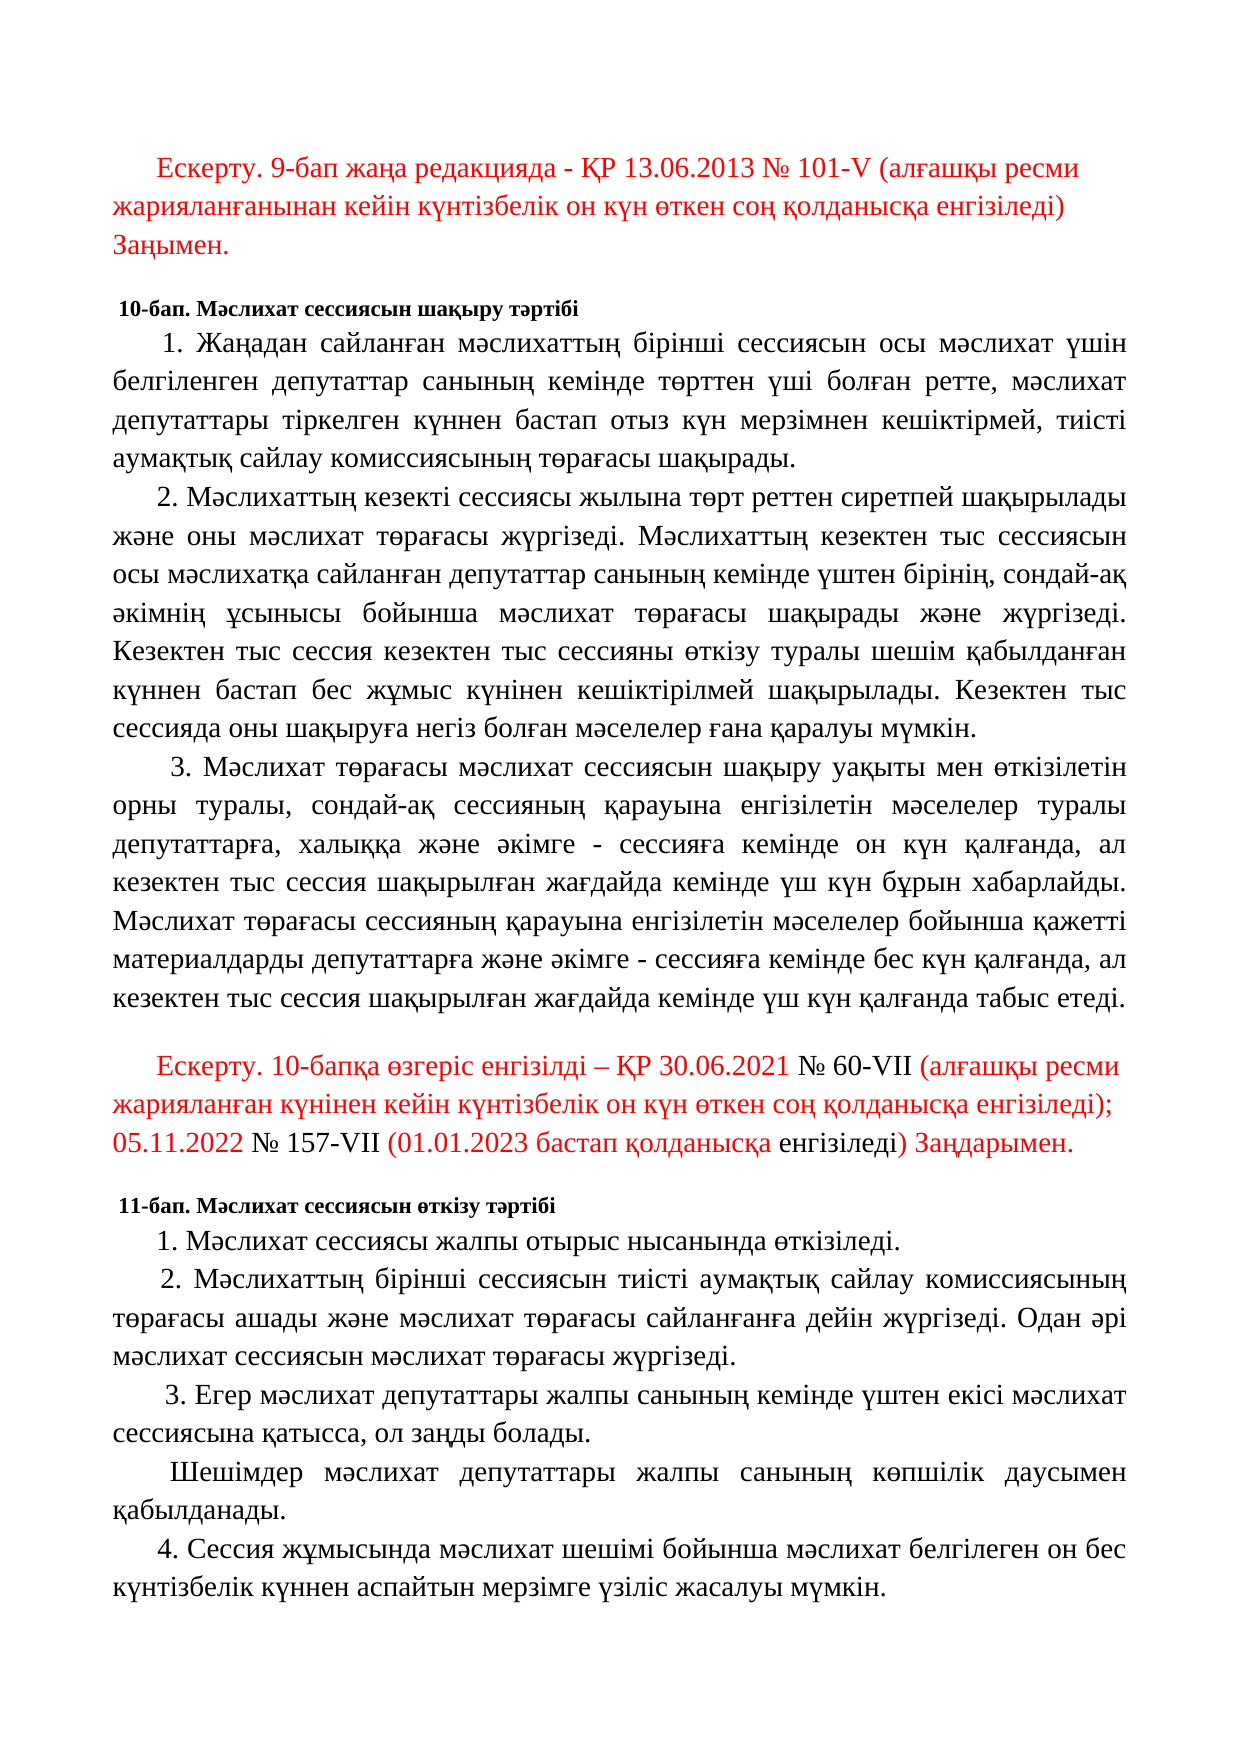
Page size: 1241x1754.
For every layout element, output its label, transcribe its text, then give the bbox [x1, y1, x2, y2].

text 1. Жаңадан сайланған мәслихаттың бiрiншi сессиясын осы мәслихат үшiн белгiленген депутаттар санының кемiнде төрттен үшi болған ретте, мәслихат депутаттары тiркелген күннен бастап отыз күн мерзiмнен кешiктiрмей, тиiстi аумақтық сайлау комиссиясының төрағасы шақырады. [112, 325, 1128, 474]
text 11-бап. Мәслихат сессиясын өткiзу тәртiбi [112, 1192, 1128, 1219]
text 10-бап. Мәслихат сессиясын шақыру тәртiбi [112, 295, 1128, 321]
text 2. Мәслихаттың бiрiншi сессиясын тиiстi аумақтық сайлау комиссиясының төрағасы ашады және мәслихат төрағасы сайланғанға дейін жүргiзедi. Одан әрi мәслихат сессиясын мәслихат төрағасы жүргізеді. [112, 1261, 1128, 1372]
text 1. Мәслихат сессиясы жалпы отырыс нысанында өткiзiледi. [112, 1223, 1128, 1256]
text 2. Мәслихаттың кезектi сессиясы жылына төрт реттен сиретпей шақырылады және оны мәслихат төрағасы жүргiзедi. Мәслихаттың кезектен тыс сессиясын осы мәслихатқа сайланған депутаттар санының кемiнде үштен бiрiнiң, сондай-ақ әкiмнiң ұсынысы бойынша мәслихат төрағасы шақырады және жүргiзедi. Кезектен тыс сессия кезектен тыс сессияны өткiзу туралы шешiм қабылданған күннен бастап бес жұмыс күнінен кешiктiрiлмей шақырылады. Кезектен тыс сессияда оны шақыруға негiз болған мәселелер ғана қаралуы мүмкiн. [112, 479, 1128, 744]
text Ескерту. 10-бапқа өзгеріс енгізілді – ҚР 30.06.2021 № 60-VII (алғашқы ресми жарияланған күнінен кейін күнтізбелік он күн өткен соң қолданысқа енгізіледі); 05.11.2022 № 157-VII (01.01.2023 бастап қолданысқа енгізіледі) Заңдарымен. [112, 1048, 1128, 1188]
text Шешiмдер мәслихат депутаттары жалпы санының көпшiлiк даусымен қабылданады. [112, 1454, 1128, 1526]
text 3. Егер мәслихат депутаттары жалпы санының кемiнде үштен екiсi мәслихат сессиясына қатысса, ол заңды болады. [112, 1377, 1128, 1449]
text 4. Сессия жұмысында мәслихат шешiмi бойынша мәслихат белгiлеген он бес күнтiзбелiк күннен аспайтын мерзiмге үзiлiс жасалуы мүмкiн. [112, 1531, 1128, 1603]
text 3. Мәслихат төрағасы мәслихат сессиясын шақыру уақыты мен өткiзiлетiн орны туралы, сондай-ақ сессияның қарауына енгiзiлетiн мәселелер туралы депутаттарға, халыққа және әкiмге - сессияға кемiнде он күн қалғанда, ал кезектен тыс сессия шақырылған жағдайда кемiнде үш күн бұрын хабарлайды. Мәслихат төрағасы сессияның қарауына енгiзiлетiн мәселелер бойынша қажеттi материалдарды депутаттарға және әкiмге - сессияға кемiнде бес күн қалғанда, ал кезектен тыс сессия шақырылған жағдайда кемiнде үш күн қалғанда табыс етедi. [112, 749, 1128, 1044]
text Ескерту. 9-бап жаңа редакцияда - ҚР 13.06.2013 № 101-V (алғашқы ресми жарияланғанынан кейін күнтізбелік он күн өткен соң қолданысқа енгізiледi) Заңымен. [112, 150, 1128, 291]
